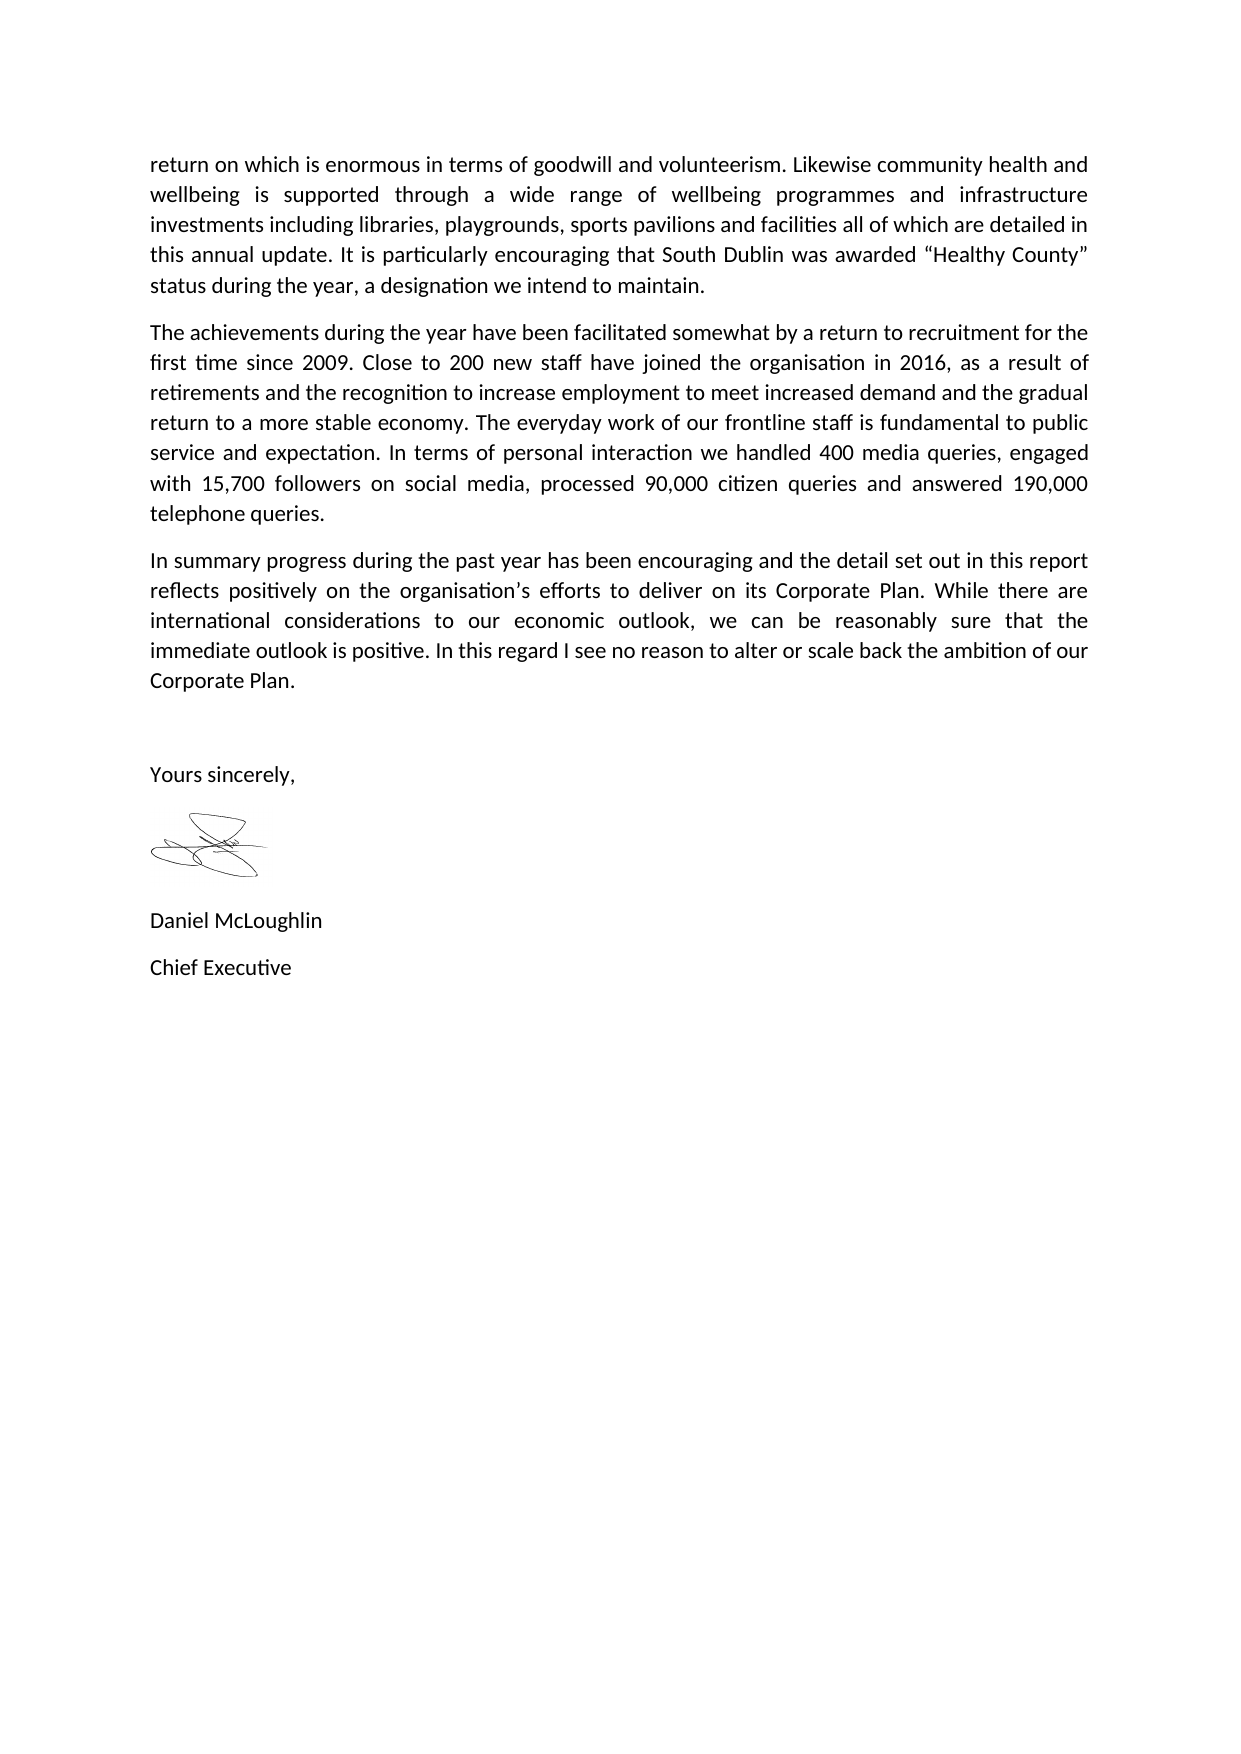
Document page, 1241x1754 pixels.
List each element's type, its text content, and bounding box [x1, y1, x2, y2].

text Chief Executive [150, 953, 1090, 981]
text Daniel McLoughlin [150, 906, 1090, 934]
text Yours sincerely, [150, 760, 1090, 788]
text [150, 150, 1090, 299]
text The achievements during the year have been facilitated somewhat by a return to recruitment for the first time since 2009. Close to 200 new staff have joined the organisation in 2016, as a result of retirements and the recognition to increase employment to meet increased demand and the gradual return to a more stable economy. The everyday work of our frontline staff is fundamental to public service and expectation. In terms of personal interaction we handled 400 media queries, engaged with 15,700 followers on social media, processed 90,000 citizen queries and answered 190,000 telephone queries. [150, 318, 1090, 527]
text In summary progress during the past year has been encouraging and the detail set out in this report reflects positively on the organisation’s efforts to deliver on its Corporate Plan. While there are international considerations to our economic outlook, we can be reasonably sure that the immediate outlook is positive. In this regard I see no reason to alter or scale back the ambition of our Corporate Plan. [150, 546, 1090, 695]
